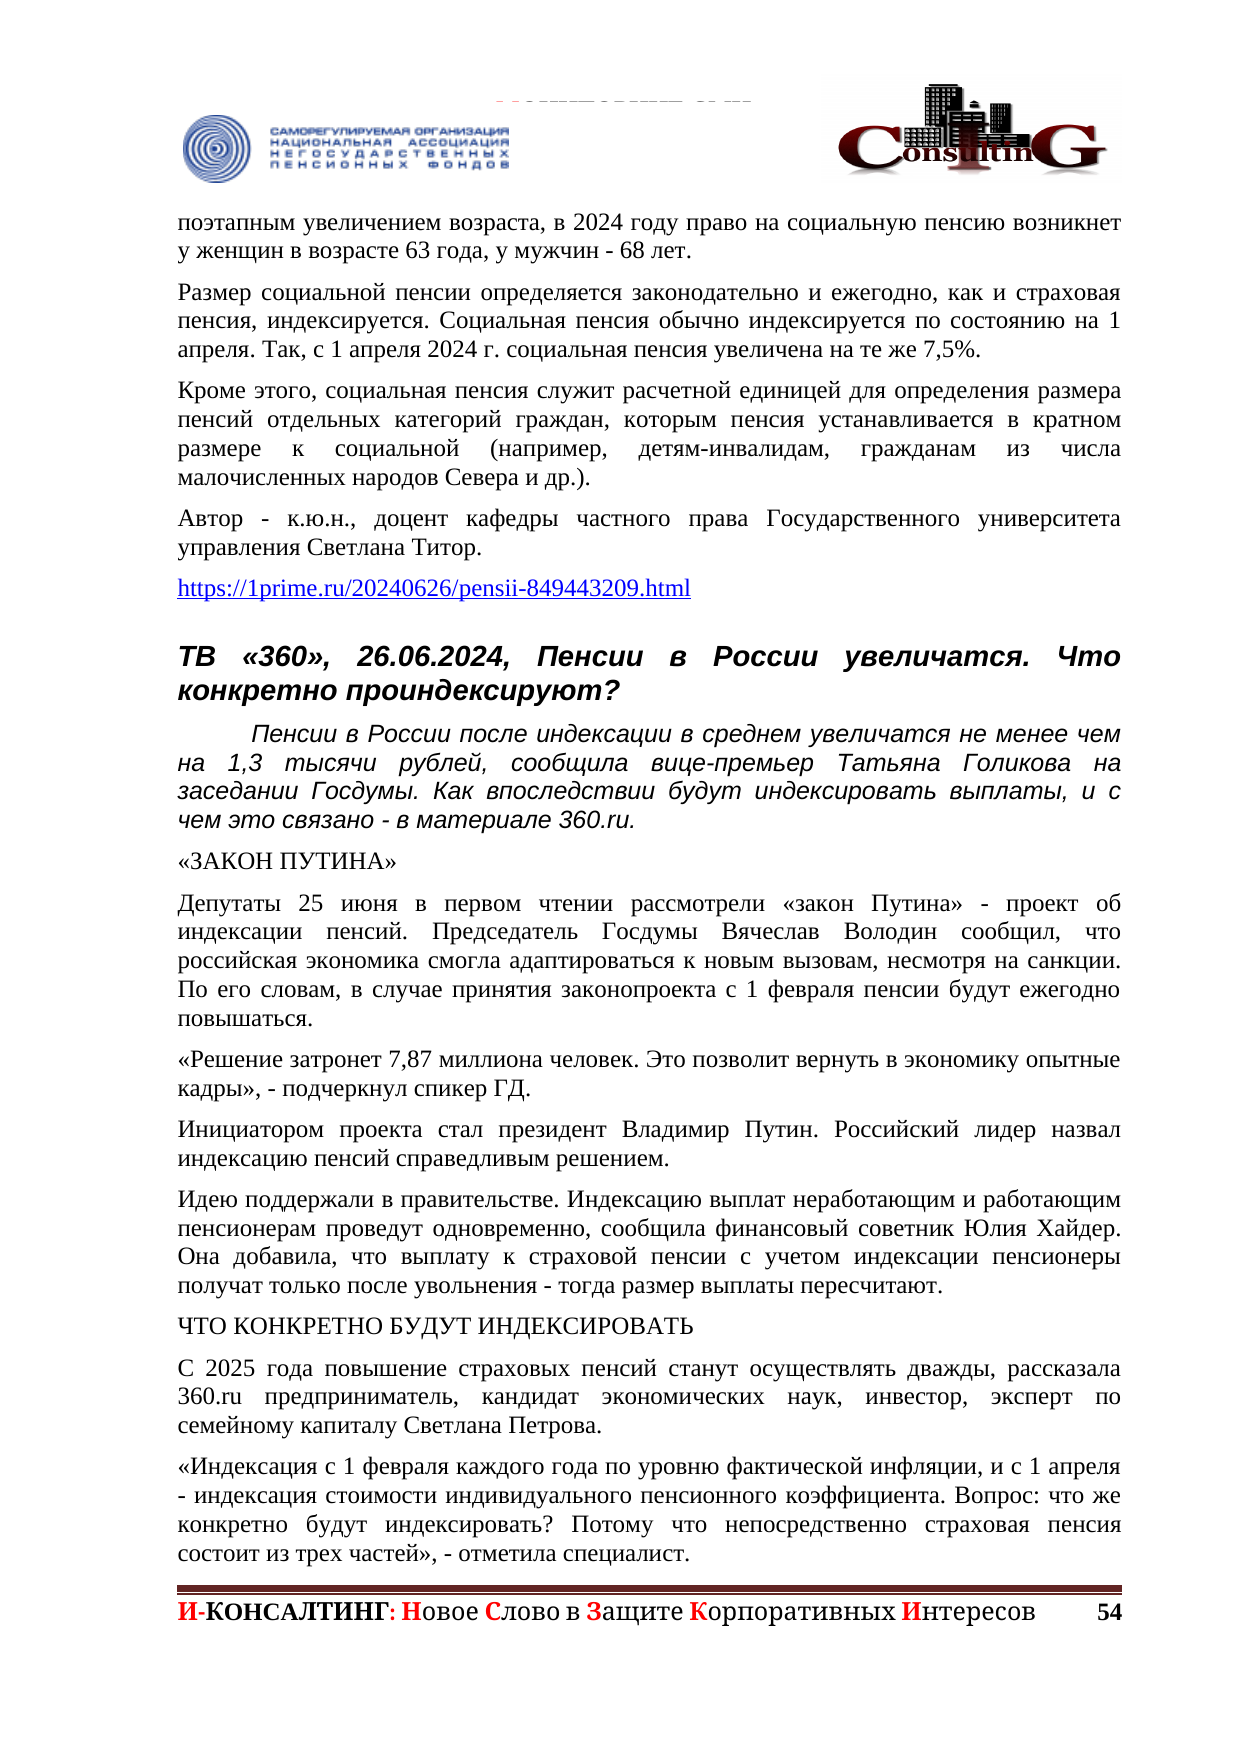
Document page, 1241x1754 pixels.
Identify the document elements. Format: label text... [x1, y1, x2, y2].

text «Индексация с 1 февраля каждого года по уровню фактической инфляции, и с 1 апреля - индексация стоимости индивидуального пенсионного коэффициента. Вопрос: что же конкретно будут индексировать? Потому что непосредственно страховая пенсия состоит из трех частей», - отметила специалист. [177, 1451, 1122, 1566]
picture [821, 73, 1122, 183]
text Инициатором проекта стал президент Владимир Путин. Российский лидер назвал индексацию пенсий справедливым решением. [177, 1114, 1122, 1171]
text Идею поддержали в правительстве. Индексацию выплат неработающим и работающим пенсионерам проведут одновременно, сообщила финансовый советник Юлия Хайдер. Она добавила, что выплату к страховой пенсии с учетом индексации пенсионеры получат только после увольнения - тогда размер выплаты пересчитают. [177, 1184, 1122, 1299]
text Размер социальной пенсии определяется законодательно и ежегодно, как и страховая пенсия, индексируется. Социальная пенсия обычно индексируется по состоянию на 1 апреля. Так, с 1 апреля 2024 г. социальная пенсия увеличена на те же 7,5%. [177, 277, 1122, 363]
picture [183, 115, 509, 183]
text Автор - к.ю.н., доцент кафедры частного права Государственного университета управления Светлана Титор. [177, 503, 1122, 561]
text ЧТО КОНКРЕТНО БУДУТ ИНДЕКСИРОВАТЬ [177, 1311, 1122, 1340]
subtitle ТВ «360», 26.06.2024, Пенсии в России увеличатся. Что конкретно проиндексируют? [177, 639, 1122, 706]
text Депутаты 25 июня в первом чтении рассмотрели «закон Путина» - проект об индексации пенсий. Председатель Госдумы Вячеслав Володин сообщил, что российская экономика смогла адаптироваться к новым вызовам, несмотря на санкции. По его словам, в случае принятия законопроекта с 1 февраля пенсии будут ежегодно повышаться. [177, 888, 1122, 1031]
subtitle Пенсии в России после индексации в среднем увеличатся не менее чем на 1,3 тысячи рублей, сообщила вице-премьер Татьяна Голикова на заседании Госдумы. Как впоследствии будут индексировать выплаты, и с чем это связано - в материале 360.ru. [177, 719, 1122, 834]
text Кроме этого, социальная пенсия служит расчетной единицей для определения размера пенсий отдельных категорий граждан, которым пенсия устанавливается в кратном размере к социальной (например, детям-инвалидам, гражданам из числа малочисленных народов Севера и др.). [177, 376, 1122, 491]
text https://1prime.ru/20240626/pensii-849443209.html [177, 573, 1122, 602]
text «ЗАКОН ПУТИНА» [177, 846, 1122, 875]
text «Решение затронет 7,87 миллиона человек. Это позволит вернуть в экономику опытные кадры», - подчеркнул спикер ГД. [177, 1044, 1122, 1101]
text С 2025 года повышение страховых пенсий станут осуществлять дважды, рассказала 360.ru предприниматель, кандидат экономических наук, инвестор, эксперт по семейному капиталу Светлана Петрова. [177, 1353, 1122, 1439]
